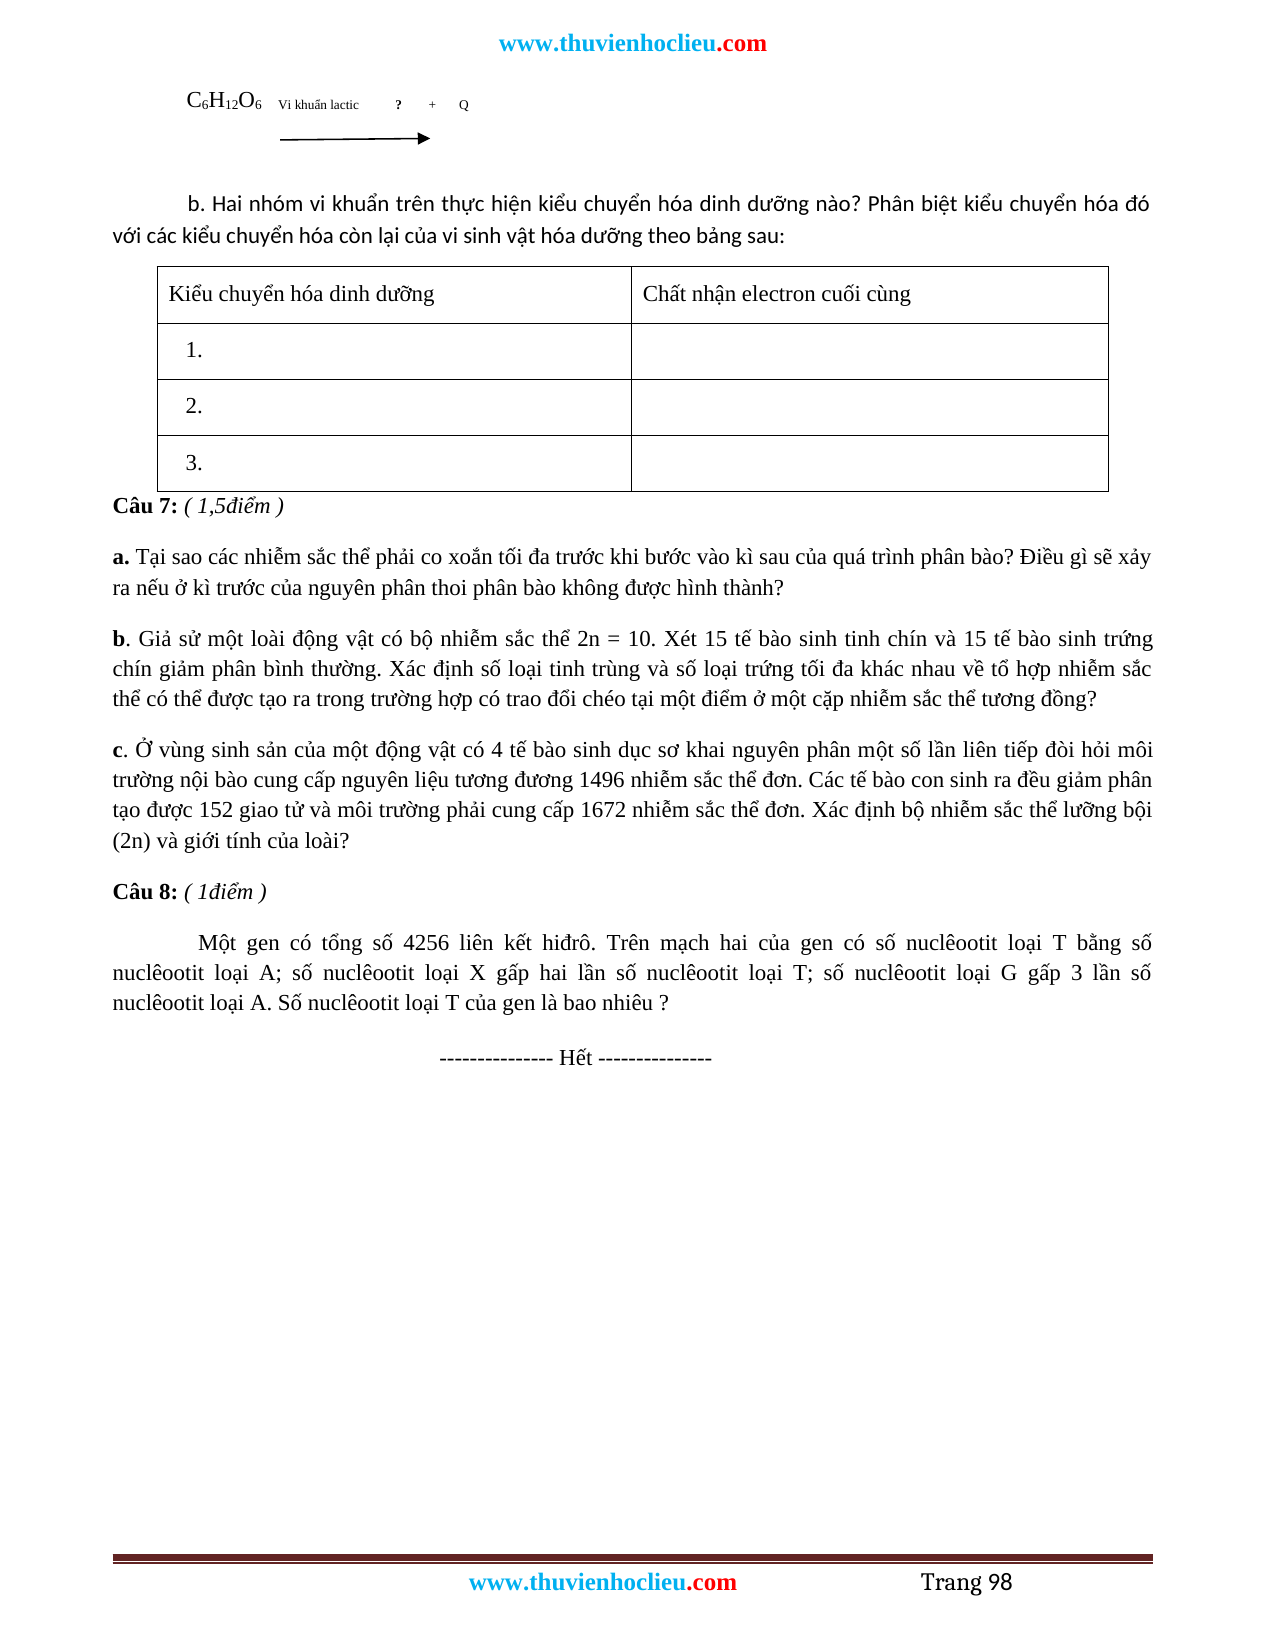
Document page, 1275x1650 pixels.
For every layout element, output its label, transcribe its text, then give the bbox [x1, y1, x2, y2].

table_cell [632, 436, 1108, 491]
text Một gen có tổng số 4256 liên kết hiđrô. Trên mạch hai của gen có số nuclêootit loại T bằng số nuclêootit loại A; số nuclêootit loại X gấp hai lần số nuclêootit loại T; số nuclêootit loại G gấp 3 lần số nuclêootit loại A. Số nuclêootit loại T của gen là bao nhiêu ? [112, 929, 1153, 1016]
table_header Kiểu chuyển hóa dinh dưỡng [158, 267, 631, 322]
text C6H12O6 Vi khuẩn lactic ? + Q [112, 86, 1153, 112]
table_cell 3. [158, 436, 631, 491]
table_cell 1. [158, 324, 631, 379]
text b. Hai nhóm vi khuẩn trên thực hiện kiểu chuyển hóa dinh dưỡng nào? Phân biệt kiểu chuyển hóa đó với các kiểu chuyển hóa còn lại của vi sinh vật hóa dưỡng theo bảng sau: [112, 189, 1153, 249]
table_header Chất nhận electron cuối cùng [632, 267, 1108, 322]
text Câu 7: ( 1,5điểm ) [112, 492, 1153, 519]
table_cell 2. [158, 380, 631, 435]
text Câu 8: ( 1điểm ) [112, 878, 1153, 904]
text c. Ở vùng sinh sản của một động vật có 4 tế bào sinh dục sơ khai nguyên phân một số lần liên tiếp đòi hỏi môi trường nội bào cung cấp nguyên liệu tương đương 1496 nhiễm sắc thể đơn. Các tế bào con sinh ra đều giảm phân tạo được 152 giao tử và môi trường phải cung cấp 1672 nhiễm sắc thể đơn. Xác định bộ nhiễm sắc thể lưỡng bội (2n) và giới tính của loài? [112, 736, 1153, 853]
text b. Giả sử một loài động vật có bộ nhiễm sắc thể 2n = 10. Xét 15 tế bào sinh tinh chín và 15 tế bào sinh trứng chín giảm phân bình thường. Xác định số loại tinh trùng và số loại trứng tối đa khác nhau về tổ hợp nhiễm sắc thể có thể được tạo ra trong trường hợp có trao đổi chéo tại một điểm ở một cặp nhiễm sắc thể tương đồng? [112, 624, 1153, 711]
text --------------- Hết --------------- [112, 1044, 1153, 1071]
table_cell [632, 380, 1108, 435]
table_cell [632, 324, 1108, 379]
text a. Tại sao các nhiễm sắc thể phải co xoắn tối đa trước khi bước vào kì sau của quá trình phân bào? Điều gì sẽ xảy ra nếu ở kì trước của nguyên phân thoi phân bào không được hình thành? [112, 543, 1153, 600]
